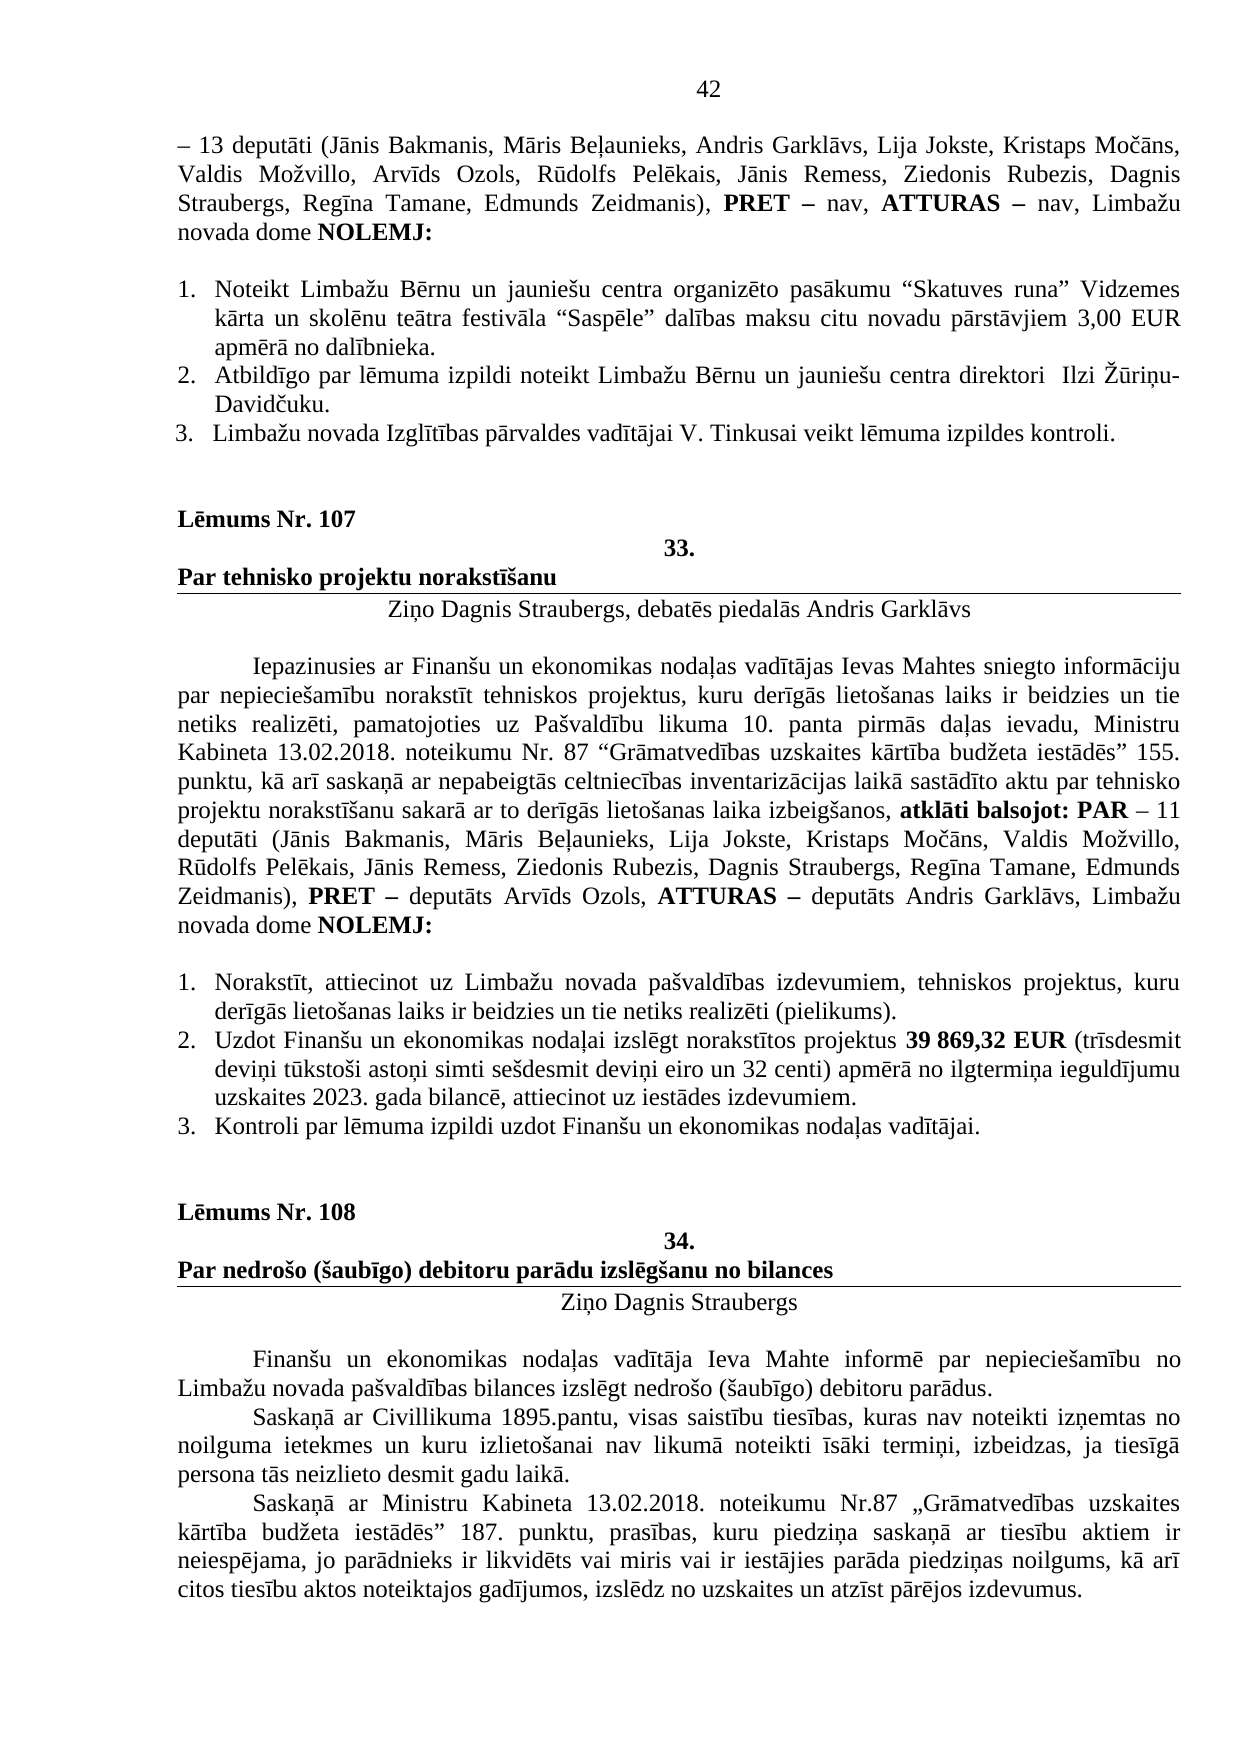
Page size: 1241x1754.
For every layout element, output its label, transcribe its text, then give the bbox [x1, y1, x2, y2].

text Ziņo Dagnis Straubergs, debatēs piedalās Andris Garklāvs [177, 594, 1181, 622]
text Par tehnisko projektu norakstīšanu [177, 562, 1181, 593]
text Ziņo Dagnis Straubergs [177, 1287, 1181, 1316]
list Limbažu novada Izglītības pārvaldes vadītājai V. Tinkusai veikt lēmuma izpildes kontroli. [175, 418, 1181, 447]
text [177, 131, 1181, 246]
text Saskaņā ar Civillikuma 1895.pantu, visas saistību tiesības, kuras nav noteikti izņemtas no noilguma ietekmes un kuru izlietošanai nav likumā noteikti īsāki termiņi, izbeidzas, ja tiesīgā persona tās neizlieto desmit gadu laikā. [177, 1402, 1181, 1488]
text Par nedrošo (šaubīgo) debitoru parādu izslēgšanu no bilances [177, 1255, 1181, 1286]
text Iepazinusies ar Finanšu un ekonomikas nodaļas vadītājas Ievas Mahtes sniegto informāciju par nepieciešamību norakstīt tehniskos projektus, kuru derīgās lietošanas laiks ir beidzies un tie netiks realizēti, pamatojoties uz Pašvaldību likuma 10. panta pirmās daļas ievadu, Ministru Kabineta 13.02.2018. noteikumu Nr. 87 “Grāmatvedības uzskaites kārtība budžeta iestādēs” 155. punktu, kā arī saskaņā ar nepabeigtās celtniecības inventarizācijas laikā sastādīto aktu par tehnisko projektu norakstīšanu sakarā ar to derīgās lietošanas laika izbeigšanos, atklāti balsojot: PAR – 11 deputāti (Jānis Bakmanis, Māris Beļaunieks, Lija Jokste, Kristaps Močāns, Valdis Možvillo, Rūdolfs Pelēkais, Jānis Remess, Ziedonis Rubezis, Dagnis Straubergs, Regīna Tamane, Edmunds Zeidmanis), PRET – deputāts Arvīds Ozols, ATTURAS – deputāts Andris Garklāvs, Limbažu novada dome NOLEMJ: [177, 651, 1181, 939]
text 33. [177, 533, 1181, 562]
text Lēmums Nr. 108 [177, 1197, 1181, 1226]
list Norakstīt, attiecinot uz Limbažu novada pašvaldības izdevumiem, tehniskos projektus, kuru derīgās lietošanas laiks ir beidzies un tie netiks realizēti (pielikums). [177, 967, 1181, 1025]
list Kontroli par lēmuma izpildi uzdot Finanšu un ekonomikas nodaļas vadītājai. [177, 1111, 1181, 1140]
text Lēmums Nr. 107 [177, 504, 1181, 533]
text Finanšu un ekonomikas nodaļas vadītāja Ieva Mahte informē par nepieciešamību no Limbažu novada pašvaldības bilances izslēgt nedrošo (šaubīgo) debitoru parādus. [177, 1344, 1181, 1402]
text Saskaņā ar Ministru Kabineta 13.02.2018. noteikumu Nr.87 „Grāmatvedības uzskaites kārtība budžeta iestādēs” 187. punktu, prasības, kuru piedziņa saskaņā ar tiesību aktiem ir neiespējama, jo parādnieks ir likvidēts vai miris vai ir iestājies parāda piedziņas noilgums, kā arī citos tiesību aktos noteiktajos gadījumos, izslēdz no uzskaites un atzīst pārējos izdevumus. [177, 1488, 1181, 1603]
list Noteikt Limbažu Bērnu un jauniešu centra organizēto pasākumu “Skatuves runa” Vidzemes kārta un skolēnu teātra festivāla “Saspēle” dalības maksu citu novadu pārstāvjiem 3,00 EUR apmērā no dalībnieka. [177, 274, 1181, 361]
list Uzdot Finanšu un ekonomikas nodaļai izslēgt norakstītos projektus 39 869,32 EUR (trīsdesmit deviņi tūkstoši astoņi simti sešdesmit deviņi eiro un 32 centi) apmērā no ilgtermiņa ieguldījumu uzskaites 2023. gada bilancē, attiecinot uz iestādes izdevumiem. [177, 1025, 1181, 1111]
list Atbildīgo par lēmuma izpildi noteikt Limbažu Bērnu un jauniešu centra direktori Ilzi Žūriņu-Davidčuku. [177, 361, 1181, 418]
text 34. [177, 1226, 1181, 1255]
